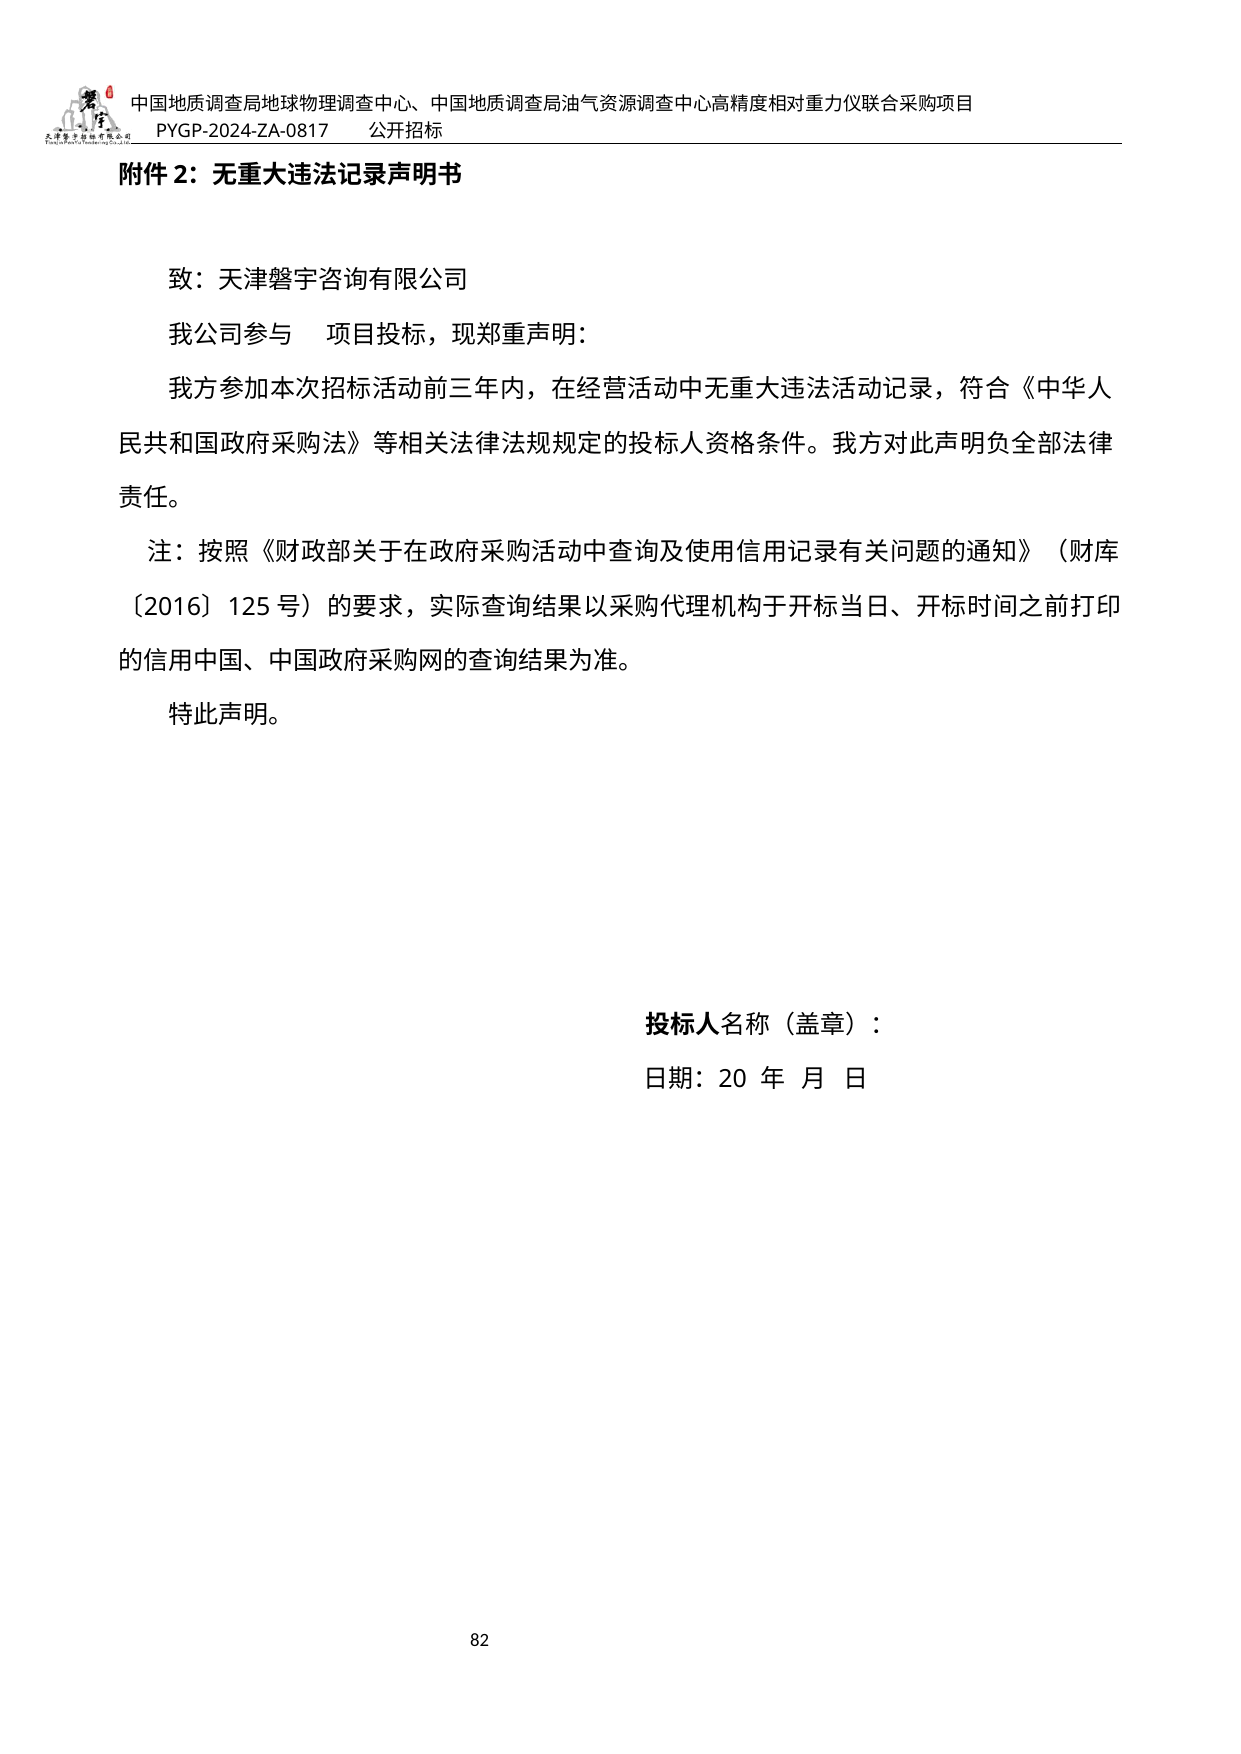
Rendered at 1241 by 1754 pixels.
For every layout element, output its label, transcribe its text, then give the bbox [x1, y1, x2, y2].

text 投标人名称（盖章）： [118, 1004, 1122, 1041]
text 致：天津磐宇咨询有限公司 [118, 260, 1113, 296]
text 日期：20 年 月 日 [118, 1059, 1122, 1095]
text 附件2：无重大违法记录声明书 [118, 154, 1122, 191]
text 我方参加本次招标活动前三年内，在经营活动中无重大违法活动记录，符合《中华人民共和国政府采购法》等相关法律法规规定的投标人资格条件。我方对此声明负全部法律责任。 [118, 369, 1113, 514]
text 特此声明。 [118, 695, 1113, 731]
text 注：按照《财政部关于在政府采购活动中查询及使用信用记录有关问题的通知》（财库〔2016〕125号）的要求，实际查询结果以采购代理机构于开标当日、开标时间之前打印的信用中国、中国政府采购网的查询结果为准。 [118, 532, 1122, 677]
text 我公司参与 项目投标，现郑重声明： [118, 314, 1113, 351]
picture [38, 83, 136, 150]
